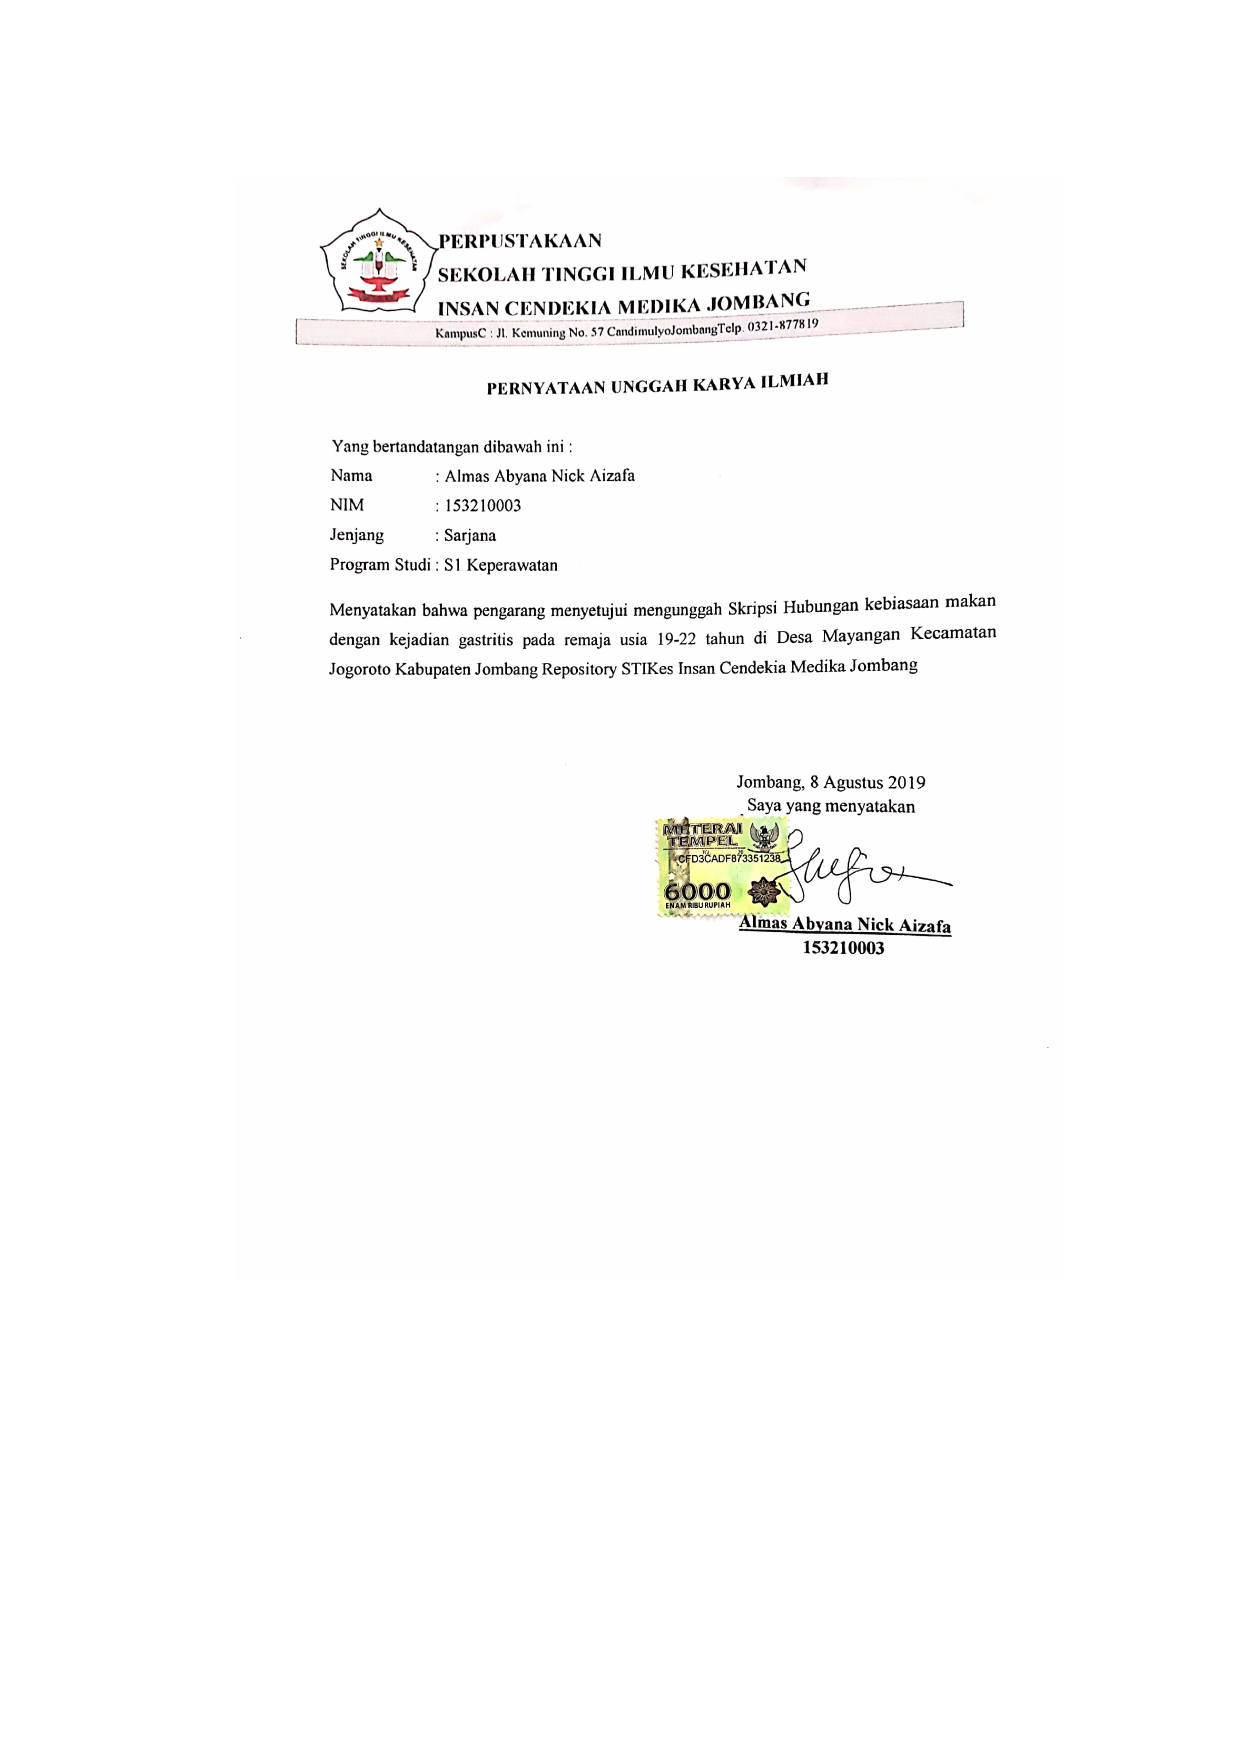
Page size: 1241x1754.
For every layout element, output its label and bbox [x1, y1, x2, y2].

picture [236, 177, 1063, 1283]
